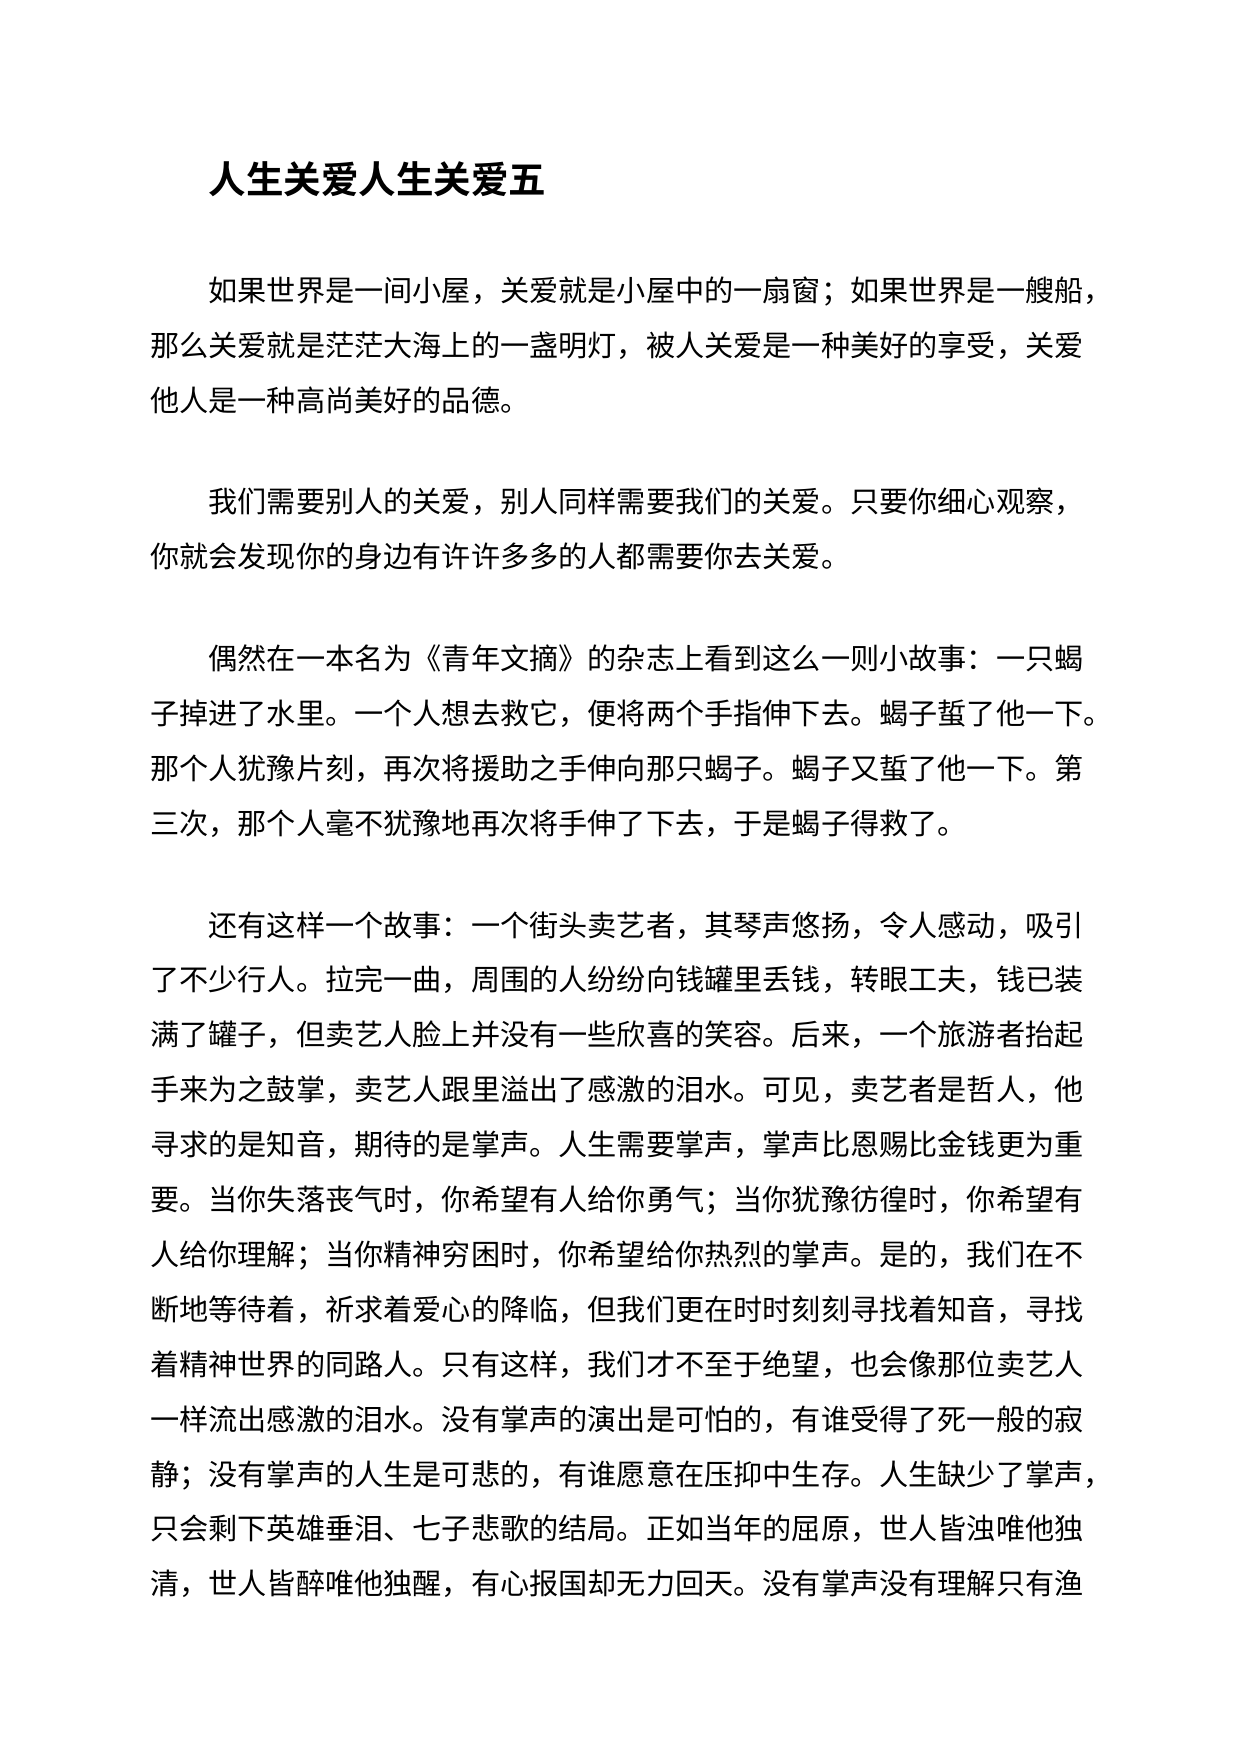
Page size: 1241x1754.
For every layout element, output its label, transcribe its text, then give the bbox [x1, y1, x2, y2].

text 如果世界是一间小屋，关爱就是小屋中的一扇窗；如果世界是一艘船，那么关爱就是茫茫大海上的一盏明灯，被人关爱是一种美好的享受，关爱他人是一种高尚美好的品德。 [150, 267, 1090, 419]
text 人生关爱人生关爱五 [150, 150, 1090, 204]
text 我们需要别人的关爱，别人同样需要我们的关爱。只要你细心观察，你就会发现你的身边有许许多多的人都需要你去关爱。 [150, 479, 1090, 576]
text 偶然在一本名为《青年文摘》的杂志上看到这么一则小故事：一只蝎子掉进了水里。一个人想去救它，便将两个手指伸下去。蝎子蜇了他一下。那个人犹豫片刻，再次将援助之手伸向那只蝎子。蝎子又蜇了他一下。第三次，那个人毫不犹豫地再次将手伸了下去，于是蝎子得救了。 [150, 636, 1090, 843]
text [150, 902, 1090, 1603]
